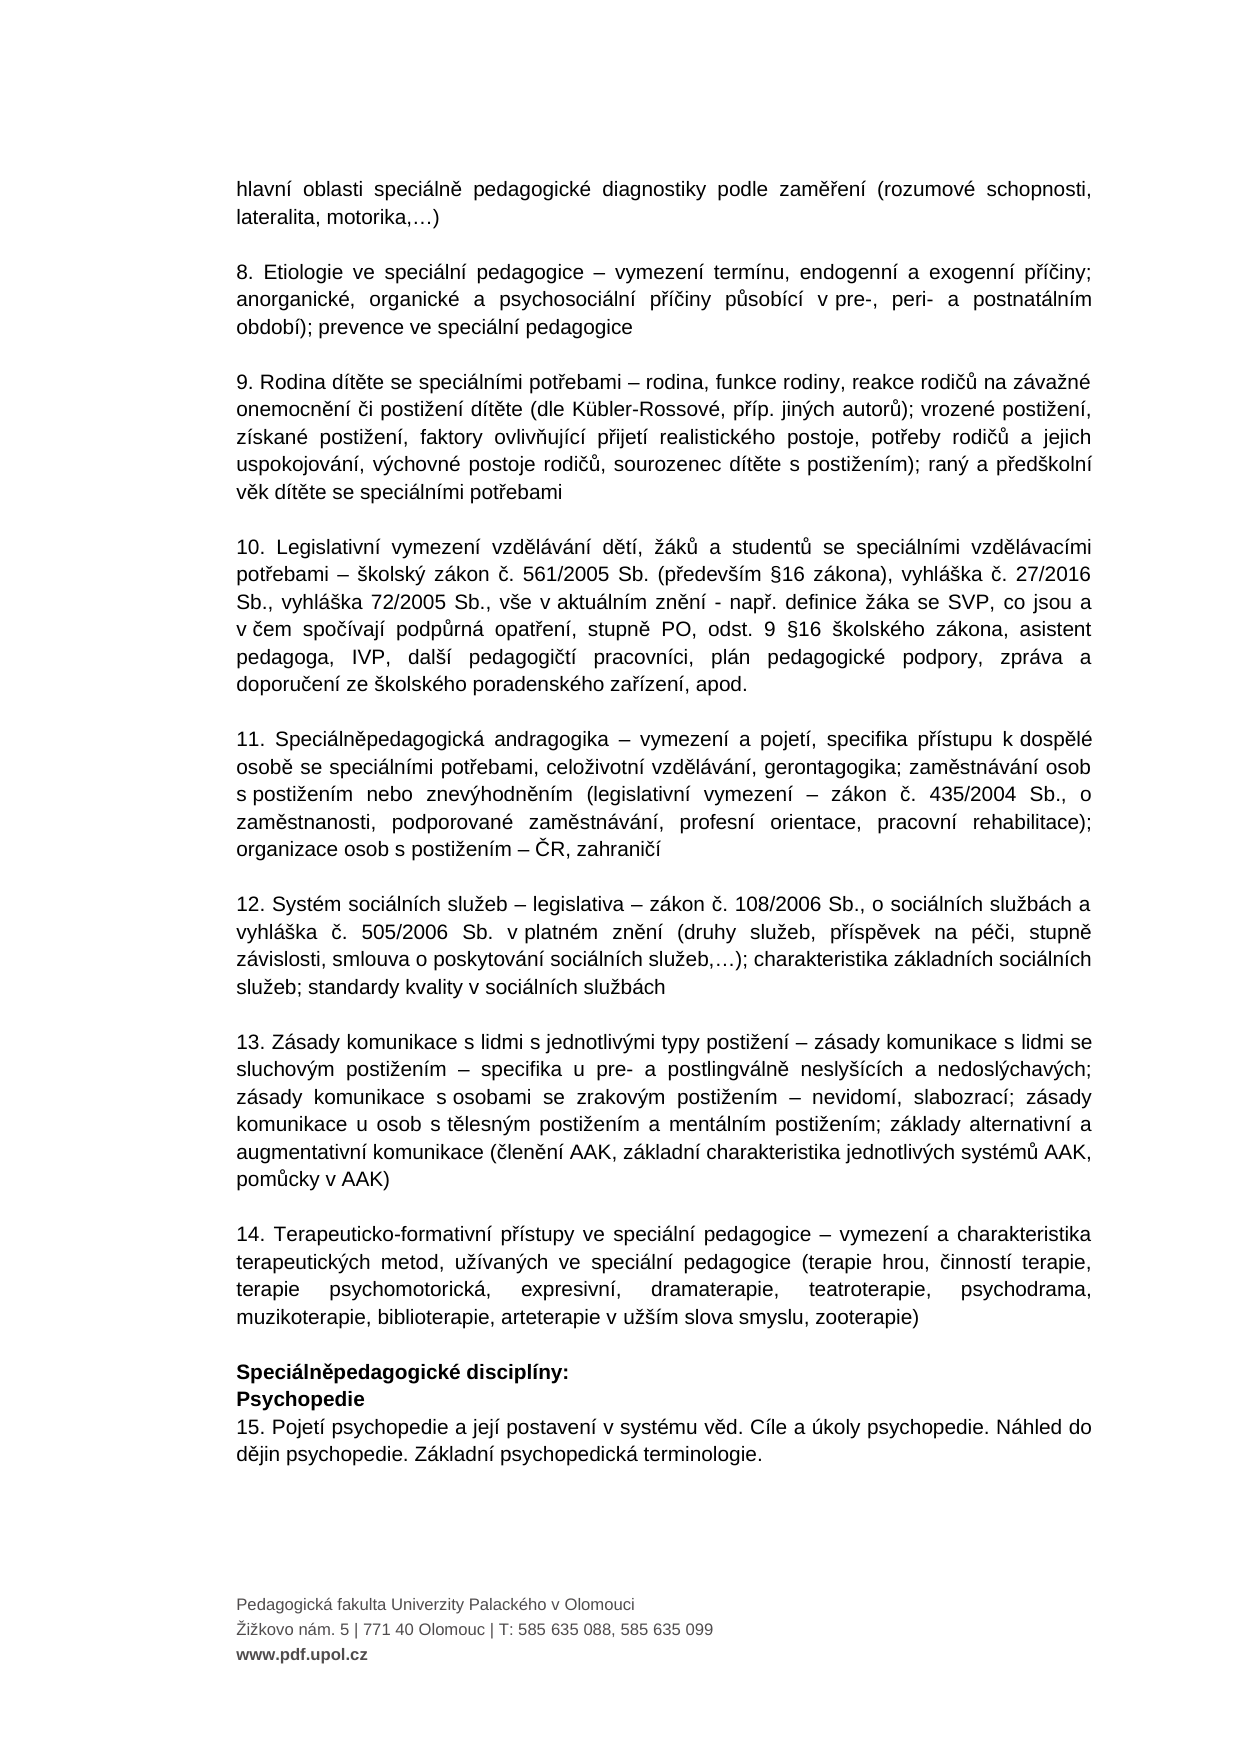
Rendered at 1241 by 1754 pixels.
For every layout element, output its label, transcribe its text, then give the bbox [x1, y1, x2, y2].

text 10. Legislativní vymezení vzdělávání dětí, žáků a studentů se speciálními vzdělávacími potřebami – školský zákon č. 561/2005 Sb. (především §16 zákona), vyhláška č. 27/2016 Sb., vyhláška 72/2005 Sb., vše v aktuálním znění - např. definice žáka se SVP, co jsou a v čem spočívají podpůrná opatření, stupně PO, odst. 9 §16 školského zákona, asistent pedagoga, IVP, další pedagogičtí pracovníci, plán pedagogické podpory, zpráva a doporučení ze školského poradenského zařízení, apod. [236, 535, 1092, 696]
text 15. Pojetí psychopedie a její postavení v systému věd. Cíle a úkoly psychopedie. Náhled do dějin psychopedie. Základní psychopedická terminologie. [236, 1415, 1092, 1466]
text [236, 177, 1092, 229]
text Psychopedie [236, 1387, 1092, 1411]
text 8. Etiologie ve speciální pedagogice – vymezení termínu, endogenní a exogenní příčiny; anorganické, organické a psychosociální příčiny působící v pre-, peri- a postnatálním období); prevence ve speciální pedagogice [236, 260, 1092, 339]
text 9. Rodina dítěte se speciálními potřebami – rodina, funkce rodiny, reakce rodičů na závažné onemocnění či postižení dítěte (dle Kübler-Rossové, příp. jiných autorů); vrozené postižení, získané postižení, faktory ovlivňující přijetí realistického postoje, potřeby rodičů a jejich uspokojování, výchovné postoje rodičů, sourozenec dítěte s postižením); raný a předškolní věk dítěte se speciálními potřebami [236, 370, 1092, 504]
text Speciálněpedagogické disciplíny: [236, 1360, 1092, 1384]
text 12. Systém sociálních služeb – legislativa – zákon č. 108/2006 Sb., o sociálních službách a vyhláška č. 505/2006 Sb. v platném znění (druhy služeb, příspěvek na péči, stupně závislosti, smlouva o poskytování sociálních služeb,…); charakteristika základních sociálních služeb; standardy kvality v sociálních službách [236, 892, 1092, 999]
text 11. Speciálněpedagogická andragogika – vymezení a pojetí, specifika přístupu k dospělé osobě se speciálními potřebami, celoživotní vzdělávání, gerontagogika; zaměstnávání osob s postižením nebo znevýhodněním (legislativní vymezení – zákon č. 435/2004 Sb., o zaměstnanosti, podporované zaměstnávání, profesní orientace, pracovní rehabilitace); organizace osob s postižením – ČR, zahraničí [236, 727, 1092, 861]
text 13. Zásady komunikace s lidmi s jednotlivými typy postižení – zásady komunikace s lidmi se sluchovým postižením – specifika u pre- a postlingválně neslyšících a nedoslýchavých; zásady komunikace s osobami se zrakovým postižením – nevidomí, slabozrací; zásady komunikace u osob s tělesným postižením a mentálním postižením; základy alternativní a augmentativní komunikace (členění AAK, základní charakteristika jednotlivých systémů AAK, pomůcky v AAK) [236, 1030, 1092, 1191]
text 14. Terapeuticko-formativní přístupy ve speciální pedagogice – vymezení a charakteristika terapeutických metod, užívaných ve speciální pedagogice (terapie hrou, činností terapie, terapie psychomotorická, expresivní, dramaterapie, teatroterapie, psychodrama, muzikoterapie, biblioterapie, arteterapie v užším slova smyslu, zooterapie) [236, 1222, 1092, 1329]
